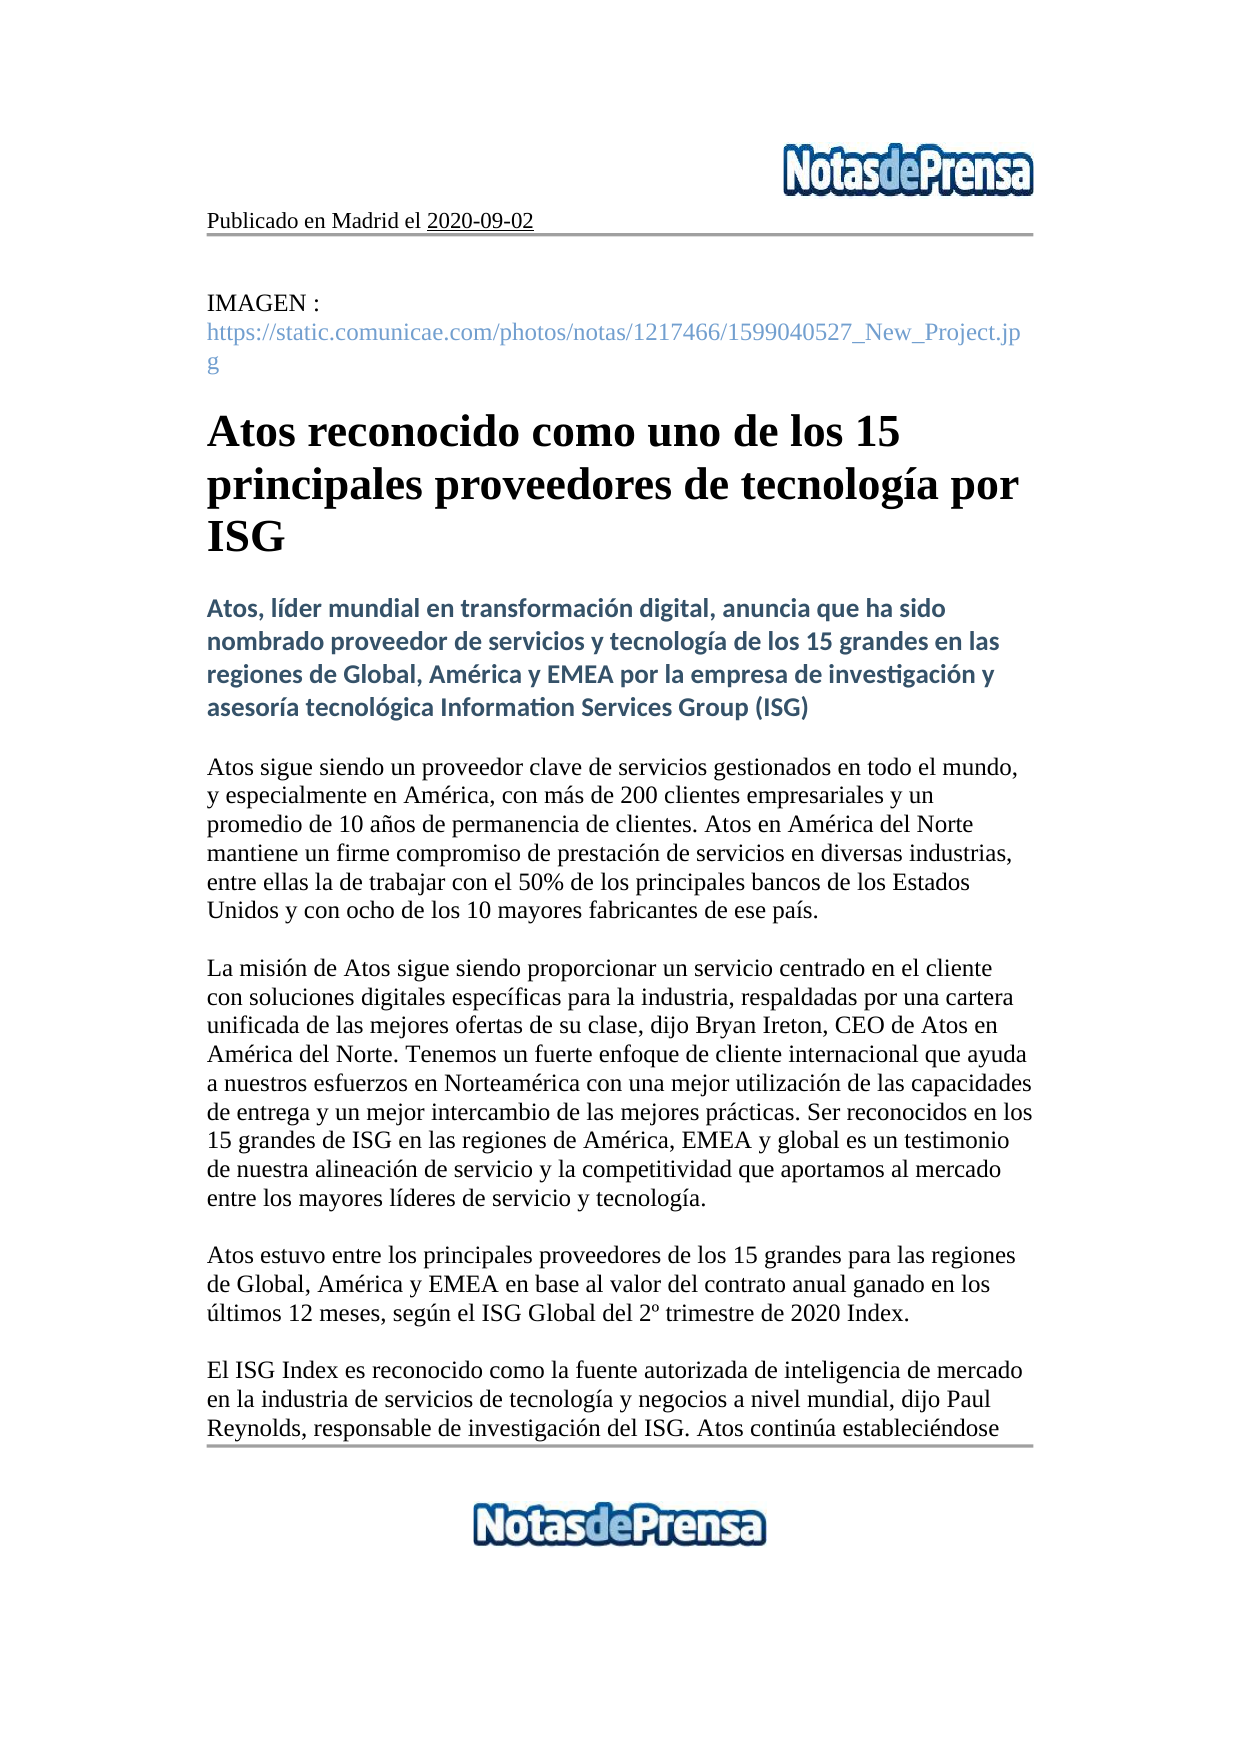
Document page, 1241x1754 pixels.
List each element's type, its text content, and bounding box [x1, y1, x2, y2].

subtitle Atos reconocido como uno de los 15 principales proveedores de tecnología por ISG [207, 404, 1033, 562]
picture [473, 1501, 767, 1548]
picture [783, 142, 1034, 199]
subtitle Atos, líder mundial en transformación digital, anuncia que ha sido nombrado proveedor de servicios y tecnología de los 15 grandes en las regiones de Global, América y EMEA por la empresa de investigación y asesoría tecnológica Information Services Group (ISG) [207, 591, 1033, 723]
text IMAGEN : https://static.comunicae.com/photos/notas/1217466/1599040527_New_Project.jpg [207, 288, 1033, 374]
